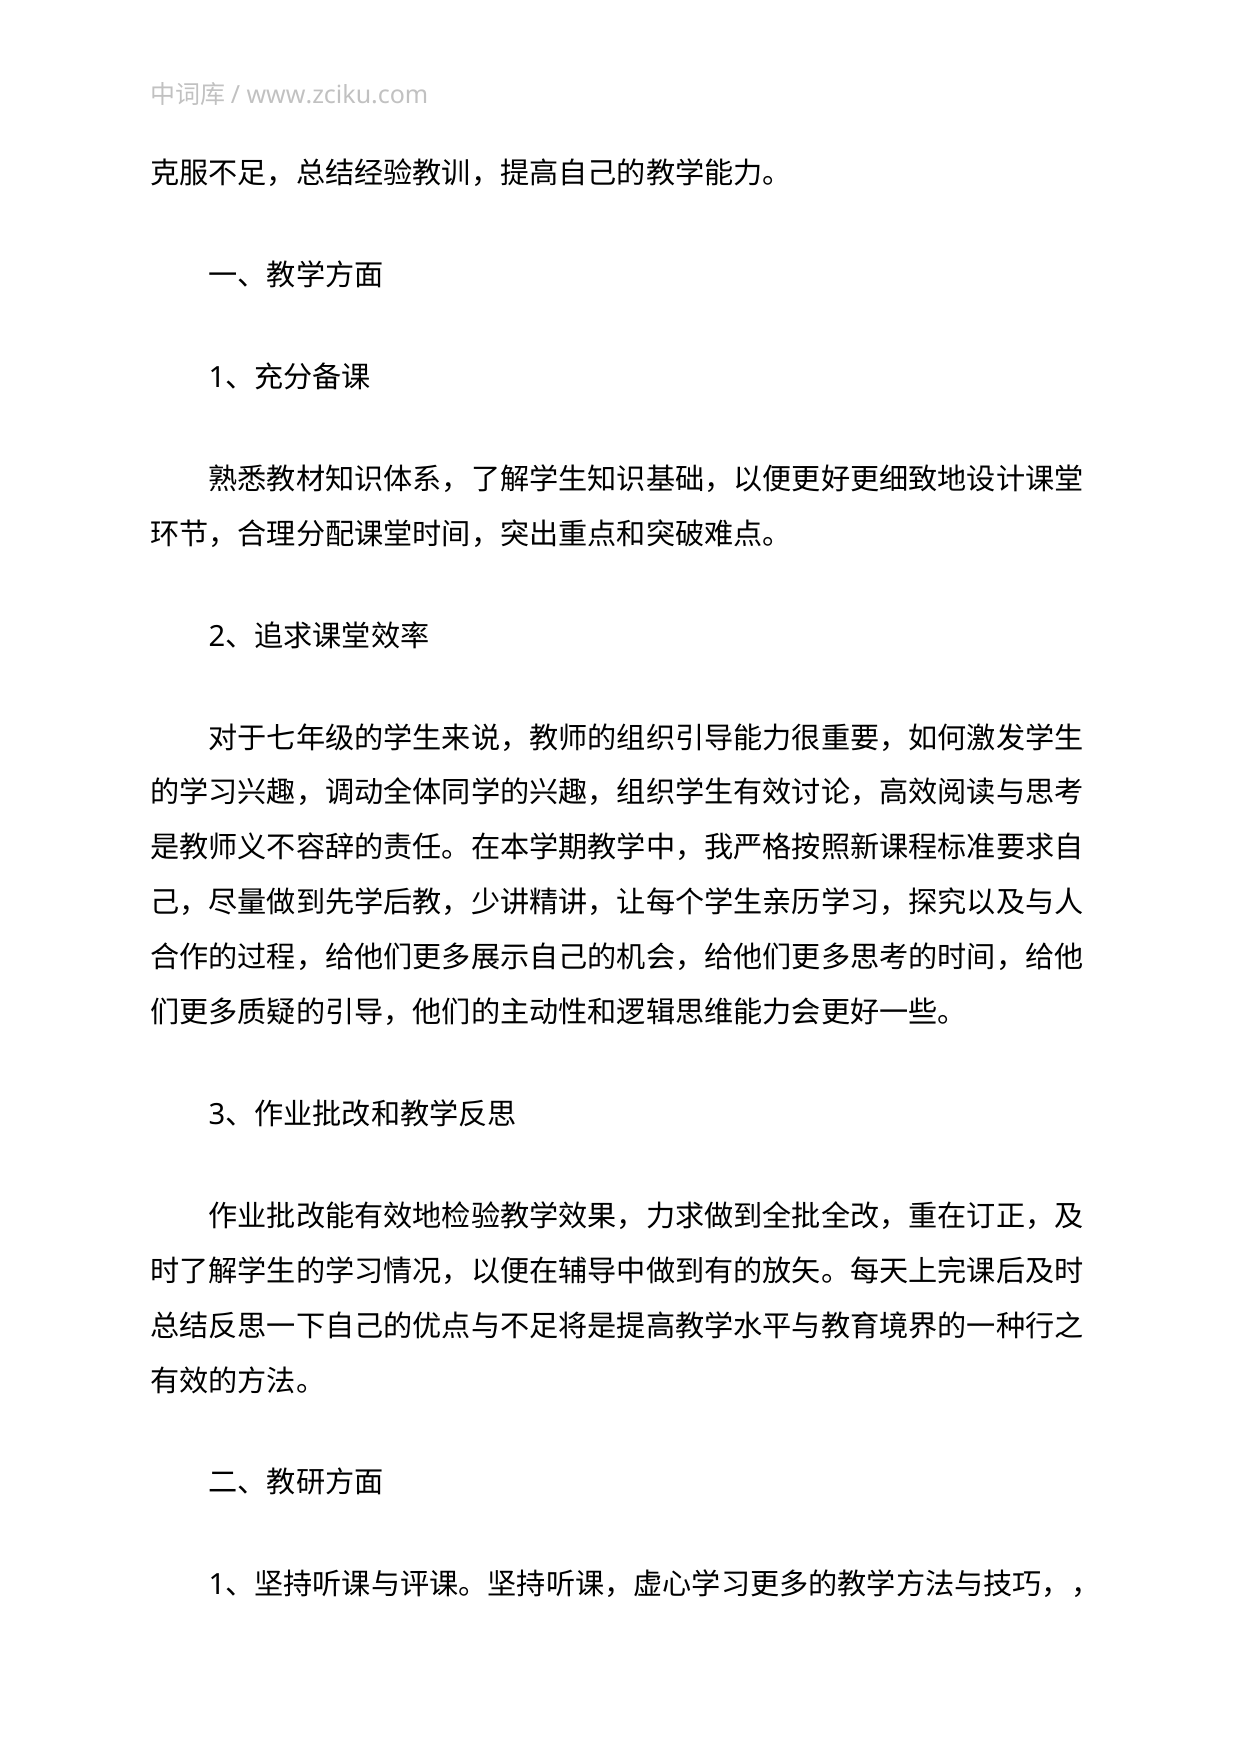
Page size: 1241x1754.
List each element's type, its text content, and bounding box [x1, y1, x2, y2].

text 2、追求课堂效率 [150, 612, 1090, 654]
text 一、教学方面 [150, 252, 1090, 294]
text 1、充分备课 [150, 353, 1090, 396]
text 3、作业批改和教学反思 [150, 1090, 1090, 1133]
text 二、教研方面 [150, 1459, 1090, 1501]
text 对于七年级的学生来说，教师的组织引导能力很重要，如何激发学生的学习兴趣，调动全体同学的兴趣，组织学生有效讨论，高效阅读与思考是教师义不容辞的责任。在本学期教学中，我严格按照新课程标准要求自己，尽量做到先学后教，少讲精讲，让每个学生亲历学习，探究以及与人合作的过程，给他们更多展示自己的机会，给他们更多思考的时间，给他们更多质疑的引导，他们的主动性和逻辑思维能力会更好一些。 [150, 714, 1090, 1031]
text 熟悉教材知识体系，了解学生知识基础，以便更好更细致地设计课堂环节，合理分配课堂时间，突出重点和突破难点。 [150, 456, 1090, 553]
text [150, 150, 1090, 192]
text 作业批改能有效地检验教学效果，力求做到全批全改，重在订正，及时了解学生的学习情况，以便在辅导中做到有的放矢。每天上完课后及时总结反思一下自己的优点与不足将是提高教学水平与教育境界的一种行之有效的方法。 [150, 1192, 1090, 1399]
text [150, 1561, 1090, 1603]
